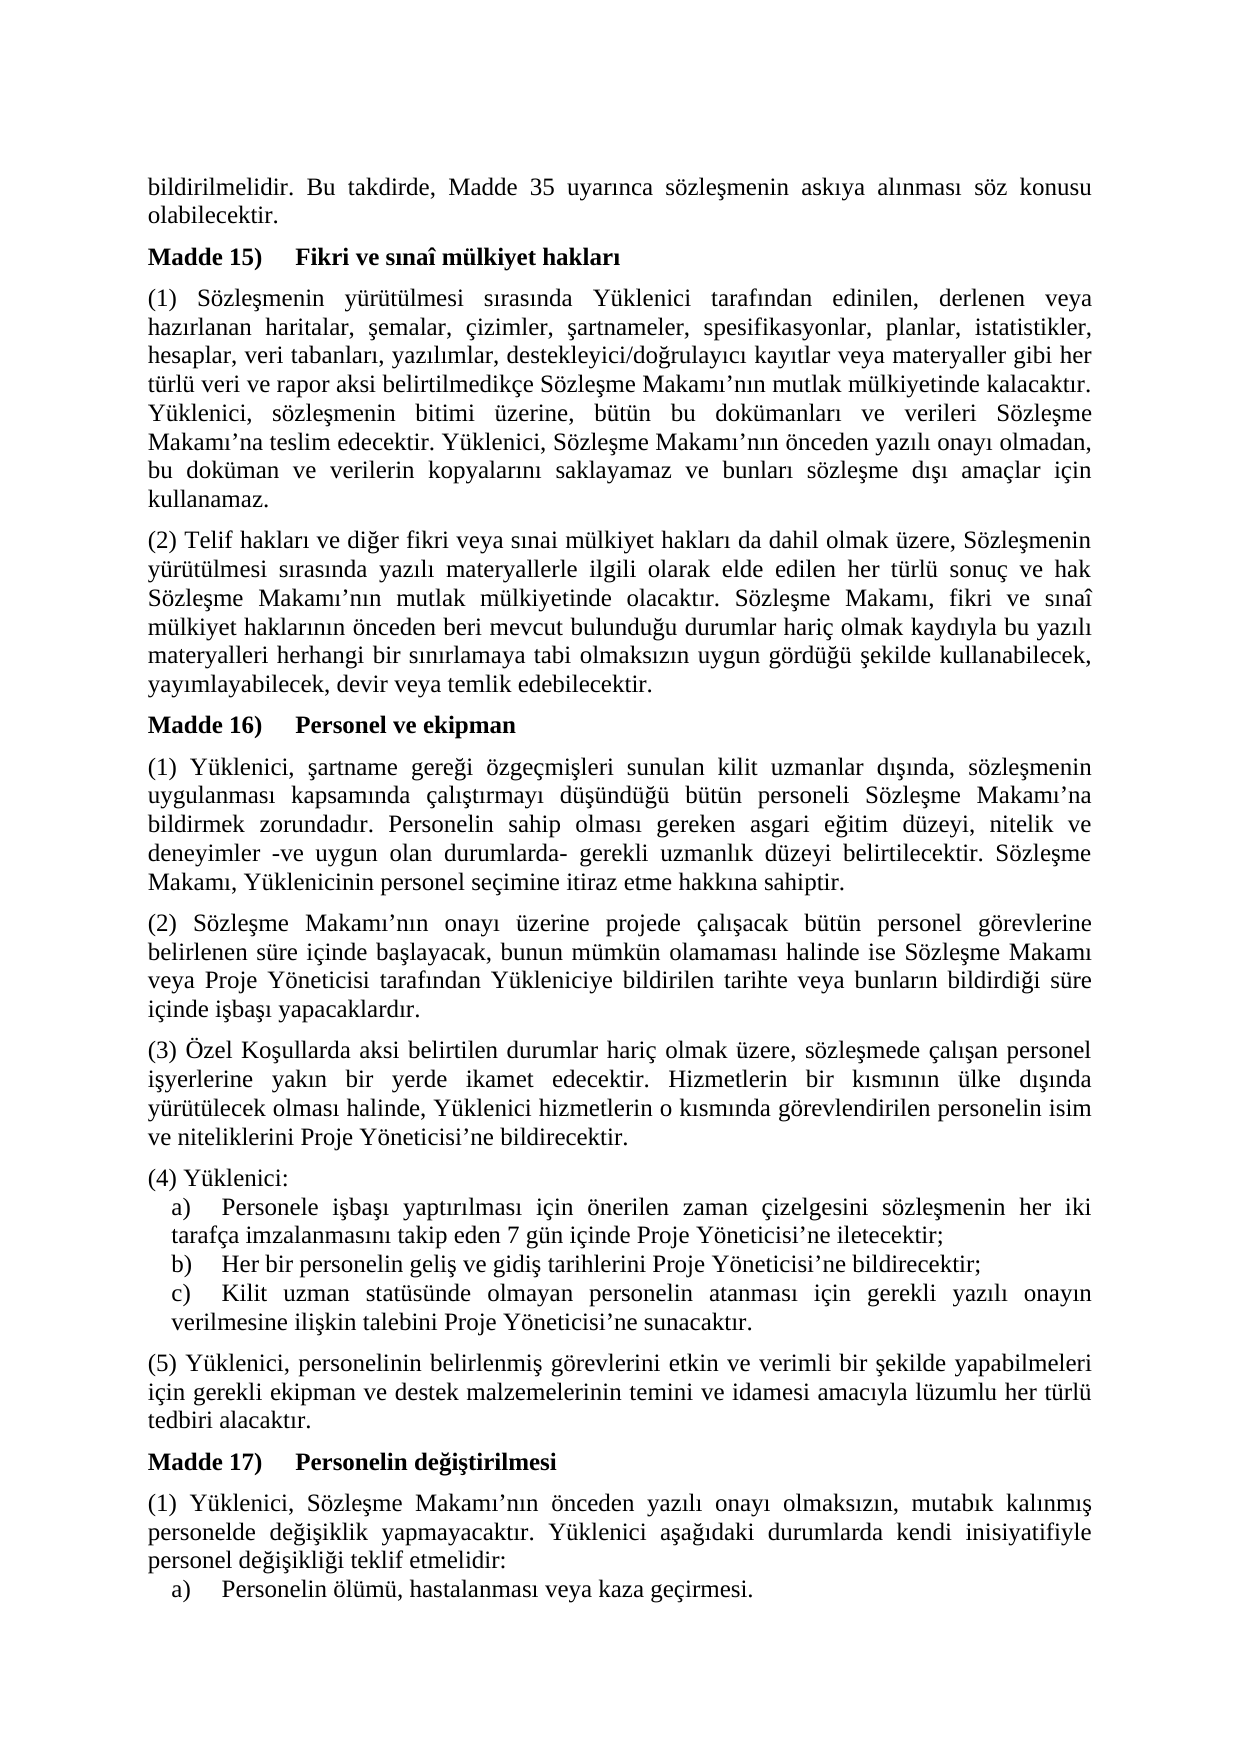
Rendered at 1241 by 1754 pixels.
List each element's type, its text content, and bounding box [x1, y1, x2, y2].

text (1) Yüklenici, şartname gereği özgeçmişleri sunulan kilit uzmanlar dışında, sözleşmenin uygulanması kapsamında çalıştırmayı düşündüğü bütün personeli Sözleşme Makamı’na bildirmek zorundadır. Personelin sahip olması gereken asgari eğitim düzeyi, nitelik ve deneyimler -ve uygun olan durumlarda- gerekli uzmanlık düzeyi belirtilecektir. Sözleşme Makamı, Yüklenicinin personel seçimine itiraz etme hakkına sahiptir. [148, 752, 1093, 895]
text b) Her bir personelin geliş ve gidiş tarihlerini Proje Yöneticisi’ne bildirecektir; [148, 1249, 1093, 1278]
list Personel ve ekipman [148, 710, 1093, 739]
text (1) Yüklenici, Sözleşme Makamı’nın önceden yazılı onayı olmaksızın, mutabık kalınmış personelde değişiklik yapmayacaktır. Yüklenici aşağıdaki durumlarda kendi inisiyatifiyle personel değişikliği teklif etmelidir: [148, 1488, 1093, 1574]
text a) Personele işbaşı yaptırılması için önerilen zaman çizelgesini sözleşmenin her iki tarafça imzalanmasını takip eden 7 gün içinde Proje Yöneticisi’ne iletecektir; [171, 1192, 1093, 1249]
text (4) Yüklenici: [148, 1163, 1093, 1192]
text (3) Özel Koşullarda aksi belirtilen durumlar hariç olmak üzere, sözleşmede çalışan personel işyerlerine yakın bir yerde ikamet edecektir. Hizmetlerin bir kısmının ülke dışında yürütülecek olması halinde, Yüklenici hizmetlerin o kısmında görevlendirilen personelin isim ve niteliklerini Proje Yöneticisi’ne bildirecektir. [148, 1035, 1093, 1150]
text (2) Telif hakları ve diğer fikri veya sınai mülkiyet hakları da dahil olmak üzere, Sözleşmenin yürütülmesi sırasında yazılı materyallerle ilgili olarak elde edilen her türlü sonuç ve hak Sözleşme Makamı’nın mutlak mülkiyetinde olacaktır. Sözleşme Makamı, fikri ve sınaî mülkiyet haklarının önceden beri mevcut bulunduğu durumlar hariç olmak kaydıyla bu yazılı materyalleri herhangi bir sınırlamaya tabi olmaksızın uygun gördüğü şekilde kullanabilecek, yayımlayabilecek, devir veya temlik edebilecektir. [148, 525, 1093, 698]
list Personelin değiştirilmesi [148, 1447, 1093, 1475]
text c) Kilit uzman statüsünde olmayan personelin atanması için gerekli yazılı onayın verilmesine ilişkin talebini Proje Yöneticisi’ne sunacaktır. [171, 1278, 1093, 1335]
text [148, 172, 1093, 229]
text a) Personelin ölümü, hastalanması veya kaza geçirmesi. [148, 1574, 1093, 1603]
text (2) Sözleşme Makamı’nın onayı üzerine projede çalışacak bütün personel görevlerine belirlenen süre içinde başlayacak, bunun mümkün olamaması halinde ise Sözleşme Makamı veya Proje Yöneticisi tarafından Yükleniciye bildirilen tarihte veya bunların bildirdiği süre içinde işbaşı yapacaklardır. [148, 908, 1093, 1023]
list Fikri ve sınaî mülkiyet hakları [148, 242, 1093, 270]
text (1) Sözleşmenin yürütülmesi sırasında Yüklenici tarafından edinilen, derlenen veya hazırlanan haritalar, şemalar, çizimler, şartnameler, spesifikasyonlar, planlar, istatistikler, hesaplar, veri tabanları, yazılımlar, destekleyici/doğrulayıcı kayıtlar veya materyaller gibi her türlü veri ve rapor aksi belirtilmedikçe Sözleşme Makamı’nın mutlak mülkiyetinde kalacaktır. Yüklenici, sözleşmenin bitimi üzerine, bütün bu dokümanları ve verileri Sözleşme Makamı’na teslim edecektir. Yüklenici, Sözleşme Makamı’nın önceden yazılı onayı olmadan, bu doküman ve verilerin kopyalarını saklayamaz ve bunları sözleşme dışı amaçlar için kullanamaz. [148, 283, 1093, 513]
text (5) Yüklenici, personelinin belirlenmiş görevlerini etkin ve verimli bir şekilde yapabilmeleri için gerekli ekipman ve destek malzemelerinin temini ve idamesi amacıyla lüzumlu her türlü tedbiri alacaktır. [148, 1348, 1093, 1434]
